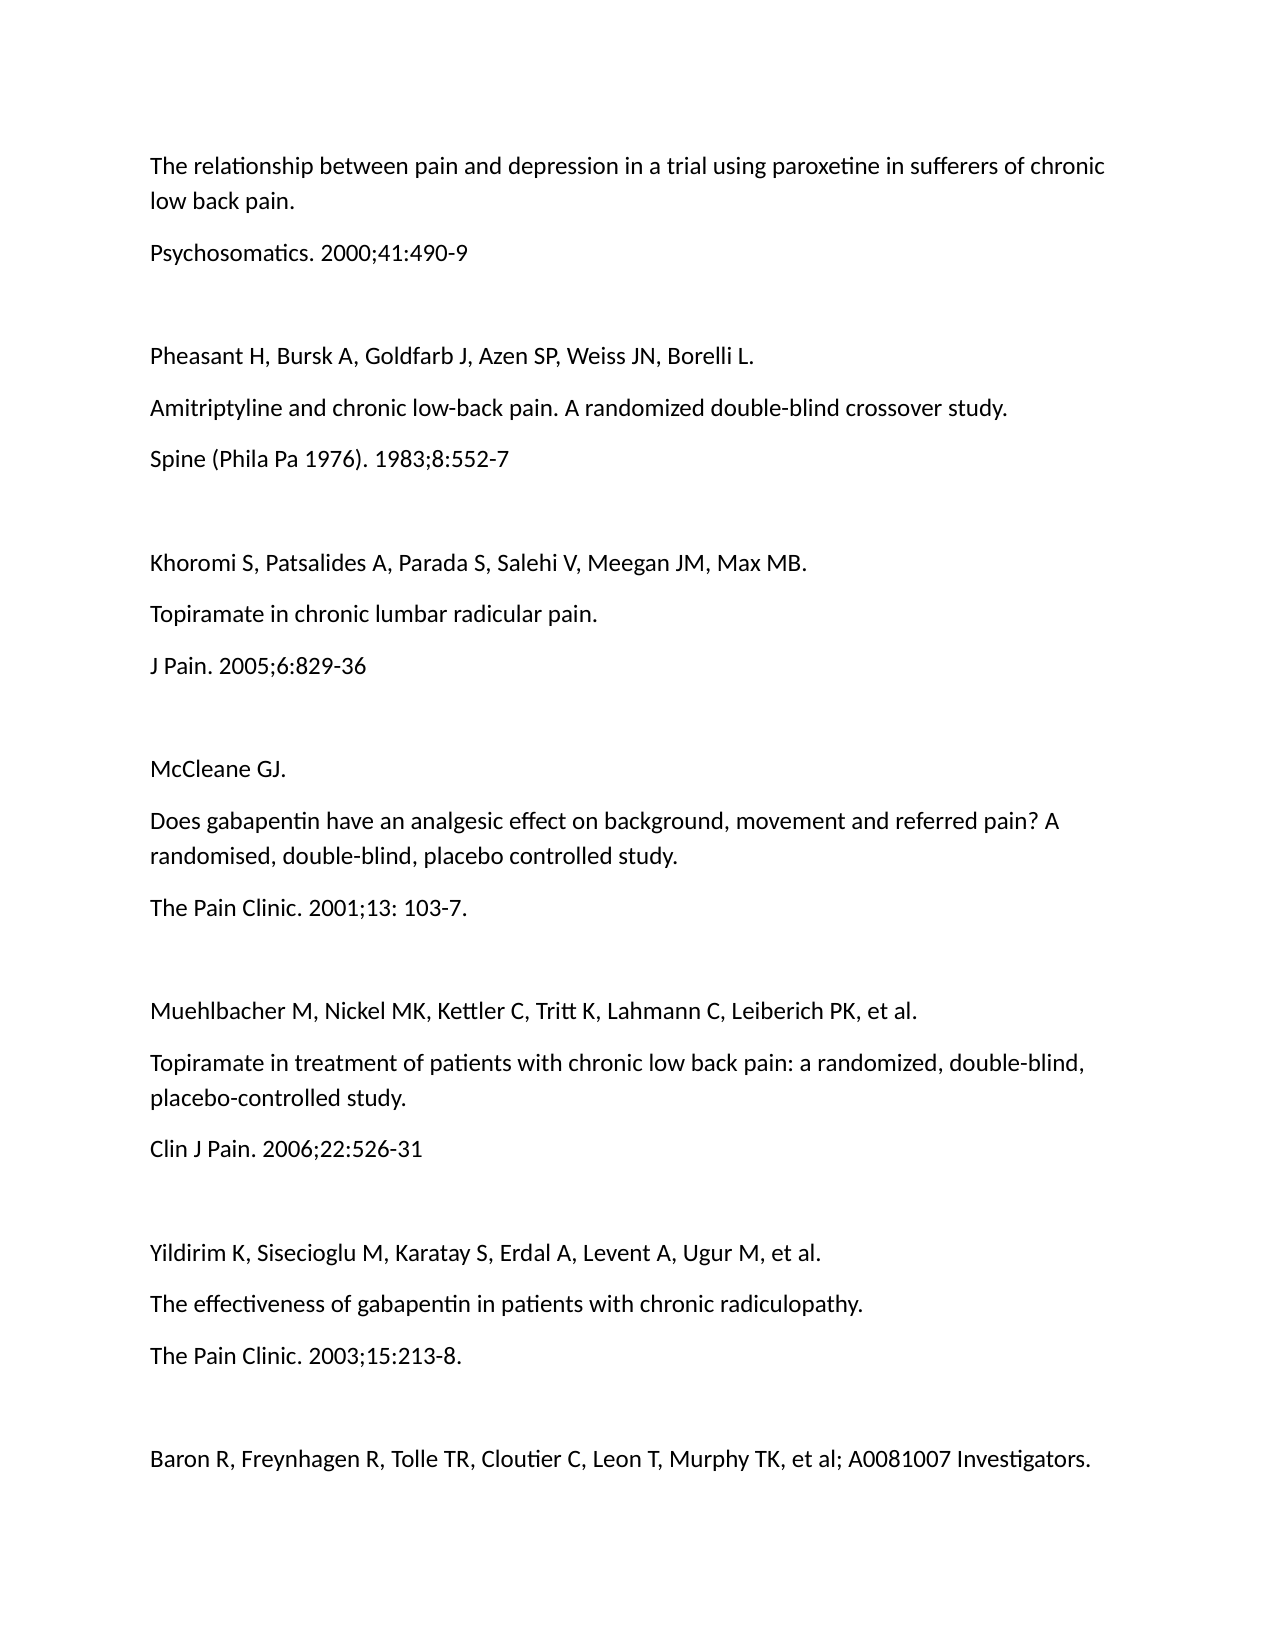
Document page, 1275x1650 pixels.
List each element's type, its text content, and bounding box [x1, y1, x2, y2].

text Spine (Phila Pa 1976). 1983;8:552-7 [150, 443, 1125, 474]
text Pheasant H, Bursk A, Goldfarb J, Azen SP, Weiss JN, Borelli L. [150, 340, 1125, 371]
text Baron R, Freynhagen R, Tolle TR, Cloutier C, Leon T, Murphy TK, et al; A0081007 Investigators. [150, 1443, 1125, 1474]
text Khoromi S, Patsalides A, Parada S, Salehi V, Meegan JM, Max MB. [150, 547, 1125, 577]
text The Pain Clinic. 2003;15:213-8. [150, 1340, 1125, 1371]
text McCleane GJ. [150, 753, 1125, 784]
text Amitriptyline and chronic low-back pain. A randomized double-blind crossover study. [150, 392, 1125, 422]
text The effectiveness of gabapentin in patients with chronic radiculopathy. [150, 1288, 1125, 1319]
text Topiramate in treatment of patients with chronic low back pain: a randomized, double-blind, placebo-controlled study. [150, 1047, 1125, 1112]
text Muehlbacher M, Nickel MK, Kettler C, Tritt K, Lahmann C, Leiberich PK, et al. [150, 995, 1125, 1026]
text Yildirim K, Sisecioglu M, Karatay S, Erdal A, Levent A, Ugur M, et al. [150, 1237, 1125, 1267]
text The relationship between pain and depression in a trial using paroxetine in sufferers of chronic low back pain. [150, 150, 1125, 216]
text Does gabapentin have an analgesic effect on background, movement and referred pain? A randomised, double-blind, placebo controlled study. [150, 805, 1125, 871]
text The Pain Clinic. 2001;13: 103-7. [150, 892, 1125, 922]
text J Pain. 2005;6:829-36 [150, 650, 1125, 681]
text Clin J Pain. 2006;22:526-31 [150, 1133, 1125, 1164]
text Psychosomatics. 2000;41:490-9 [150, 237, 1125, 267]
text Topiramate in chronic lumbar radicular pain. [150, 598, 1125, 629]
